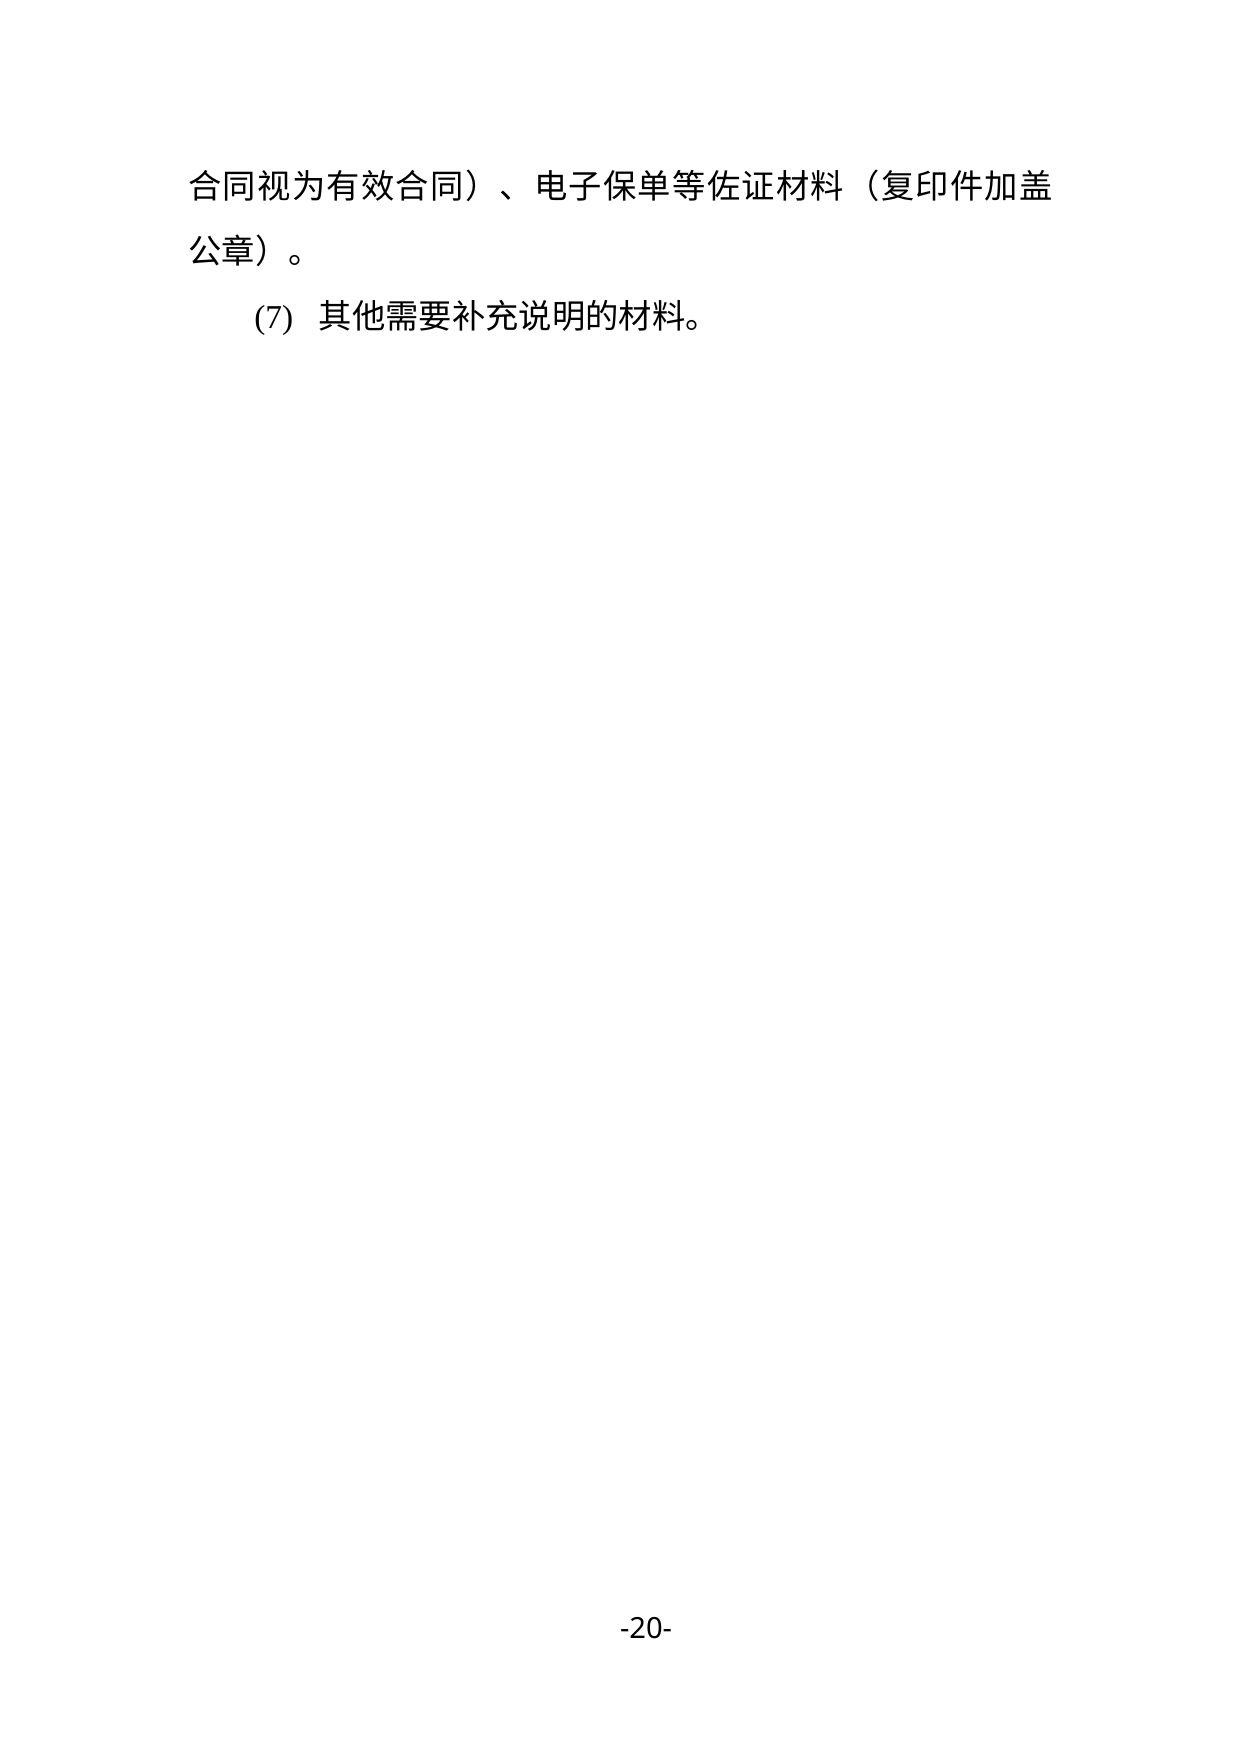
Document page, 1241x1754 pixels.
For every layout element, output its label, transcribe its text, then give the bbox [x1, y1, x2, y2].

list 其他需要补充说明的材料。 [188, 281, 1053, 346]
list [188, 151, 1053, 281]
